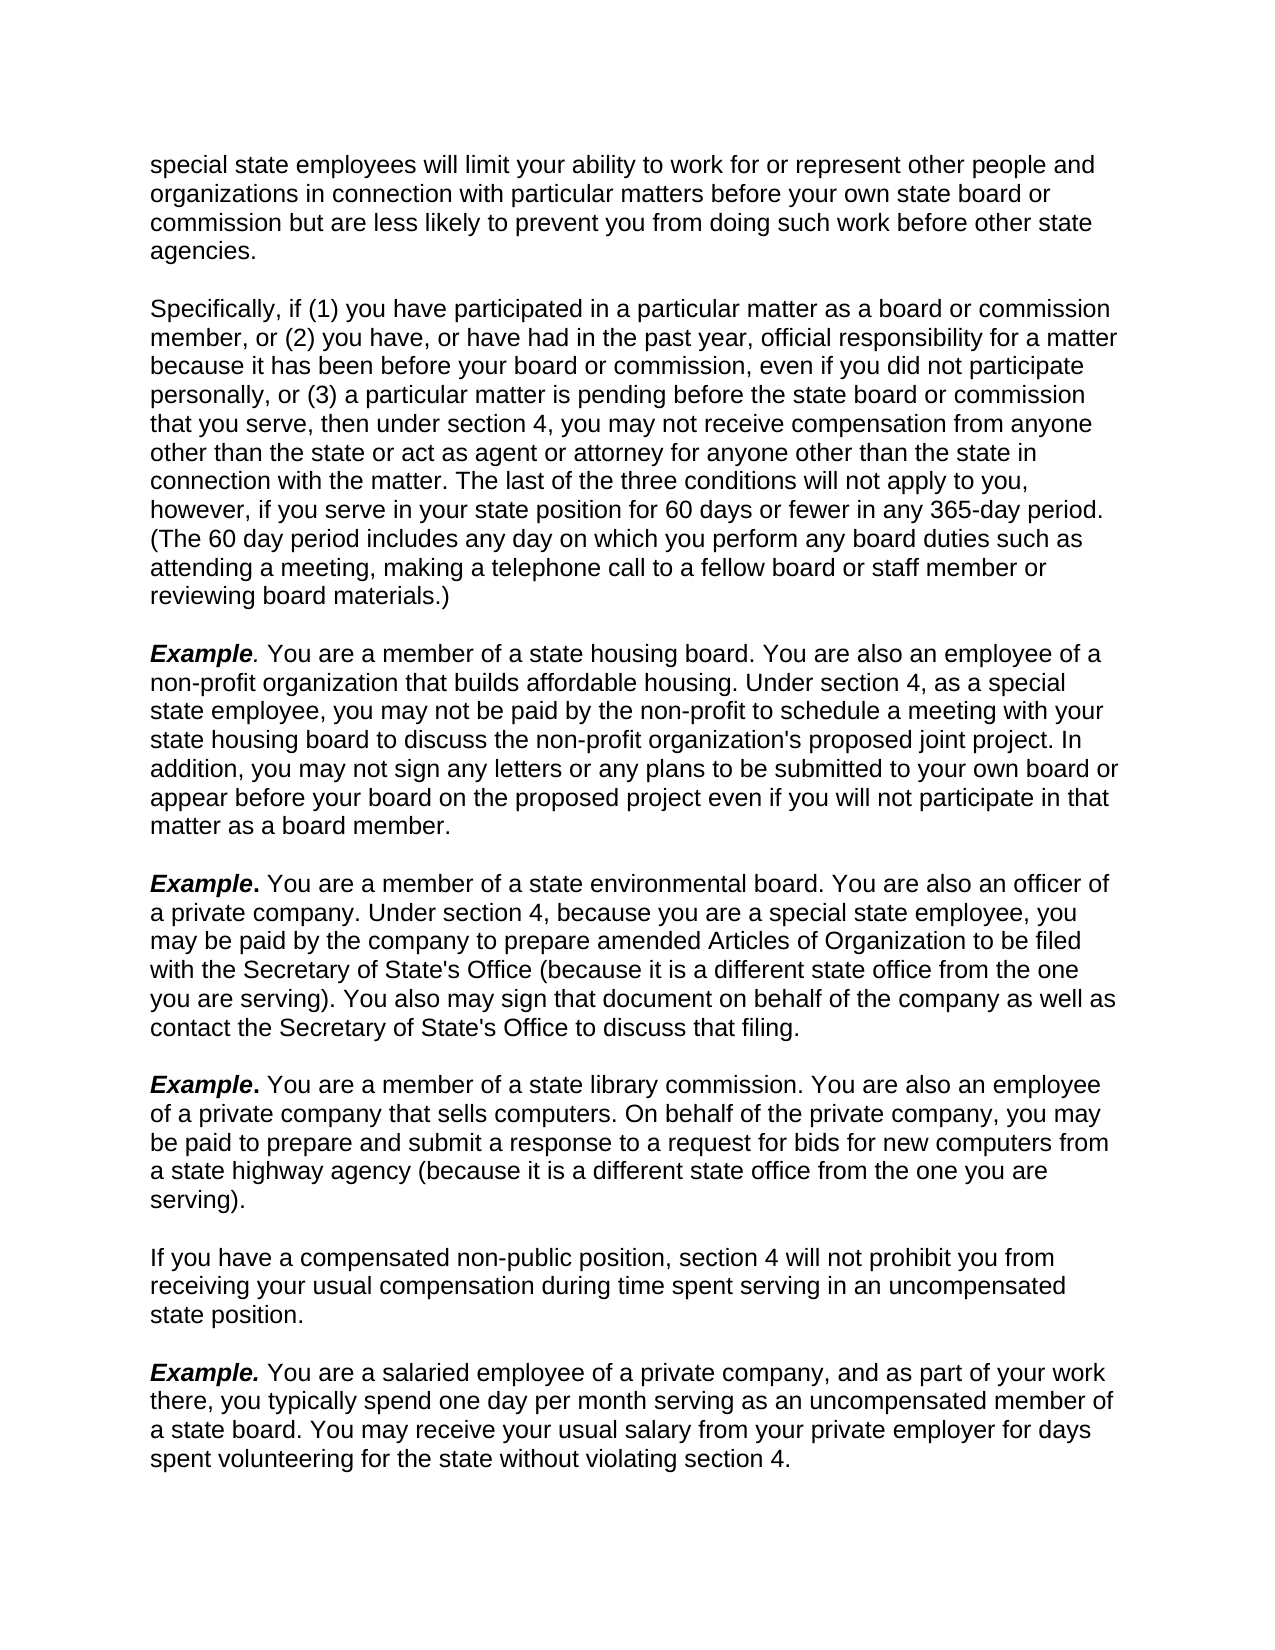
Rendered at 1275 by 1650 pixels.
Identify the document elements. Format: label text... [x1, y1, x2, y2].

text Example. You are a member of a state environmental board. You are also an officer of a private company. Under section 4, because you are a special state employee, you may be paid by the company to prepare amended Articles of Organization to be filed with the Secretary of State's Office (because it is a different state office from the one you are serving). You also may sign that document on behalf of the company as well as contact the Secretary of State's Office to discuss that filing. [150, 869, 1125, 1041]
text Specifically, if (1) you have participated in a particular matter as a board or commission member, or (2) you have, or have had in the past year, official responsibility for a matter because it has been before your board or commission, even if you did not participate personally, or (3) a particular matter is pending before the state board or commission that you serve, then under section 4, you may not receive compensation from anyone other than the state or act as agent or attorney for anyone other than the state in connection with the matter. The last of the three conditions will not apply to you, however, if you serve in your state position for 60 days or fewer in any 365-day period. (The 60 day period includes any day on which you perform any board duties such as attending a meeting, making a telephone call to a fellow board or staff member or reviewing board materials.) [150, 294, 1125, 610]
text Example. You are a salaried employee of a private company, and as part of your work there, you typically spend one day per month serving as an uncompensated member of a state board. You may receive your usual salary from your private employer for days spent volunteering for the state without violating section 4. [150, 1357, 1125, 1472]
text Example. You are a member of a state library commission. You are also an employee of a private company that sells computers. On behalf of the private company, you may be paid to prepare and submit a response to a request for bids for new computers from a state highway agency (because it is a different state office from the one you are serving). [150, 1070, 1125, 1214]
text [150, 150, 1125, 265]
text Example. You are a member of a state housing board. You are also an employee of a non-profit organization that builds affordable housing. Under section 4, as a special state employee, you may not be paid by the non-profit to schedule a meeting with your state housing board to discuss the non-profit organization's proposed joint project. In addition, you may not sign any letters or any plans to be submitted to your own board or appear before your board on the proposed project even if you will not participate in that matter as a board member. [150, 639, 1125, 840]
text If you have a compensated non-public position, section 4 will not prohibit you from receiving your usual compensation during time spent serving in an uncompensated state position. [150, 1242, 1125, 1329]
